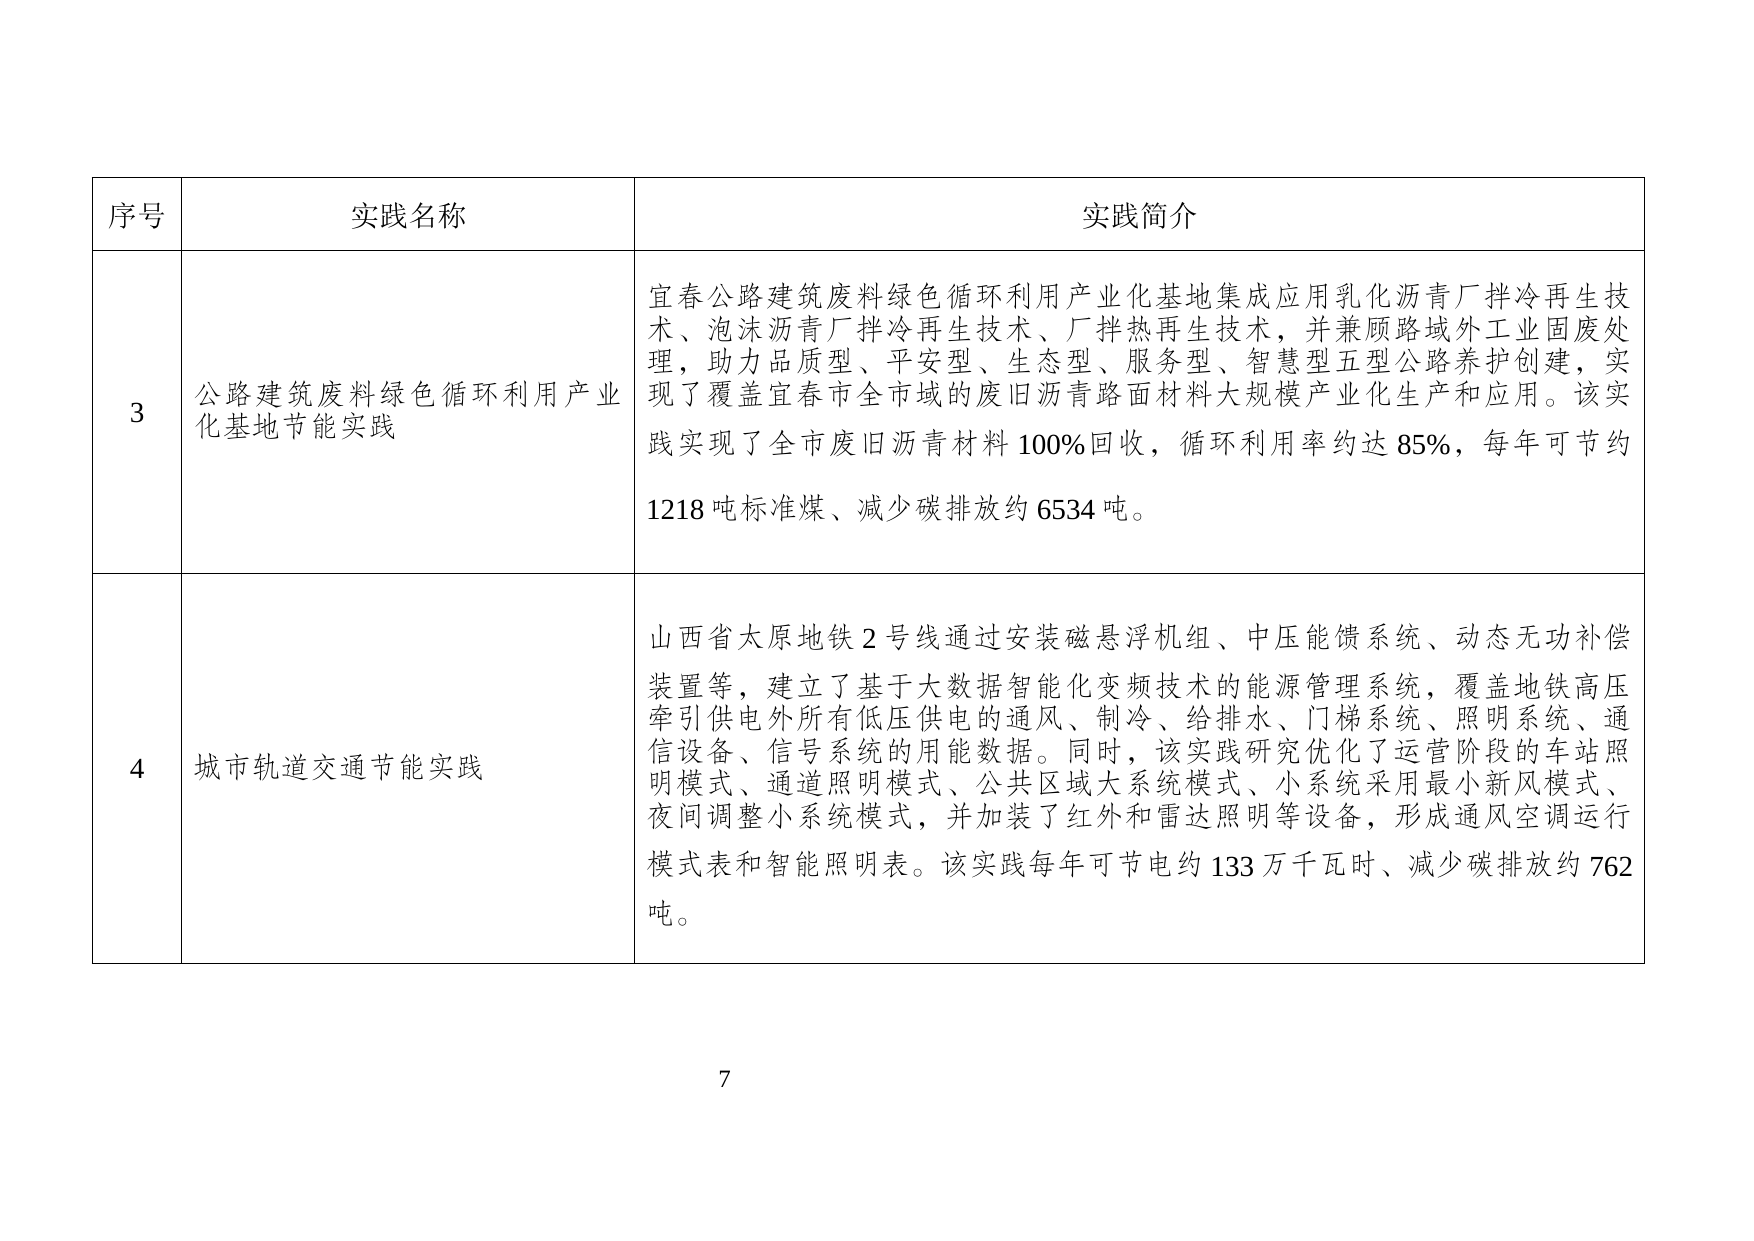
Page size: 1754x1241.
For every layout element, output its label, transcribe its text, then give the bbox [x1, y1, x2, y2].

table_cell 城市轨道交通节能实践 [182, 574, 634, 963]
table_cell 3 [93, 251, 181, 572]
table_header 实践名称 [182, 178, 634, 250]
table_cell 4 [93, 574, 181, 963]
table_cell 山西省太原地铁2号线通过安装磁悬浮机组、中压能馈系统、动态无功补偿装置等，建立了基于大数据智能化变频技术的能源管理系统，覆盖地铁高压牵引供电外所有低压供电的通风、制冷、给排水、门梯系统、照明系统、通信设备、信号系统的用能数据。同时，该实践研究优化了运营阶段的车站照明模式、通道照明模式、公共区域大系统模式、小系统采用最小新风模式、夜间调整小系统模式，并加装了红外和雷达照明等设备，形成通风空调运行模式表和智能照明表。该实践每年可节电约133万千瓦时、减少碳排放约762吨。 [635, 574, 1644, 963]
table_cell 宜春公路建筑废料绿色循环利用产业化基地集成应用乳化沥青厂拌冷再生技术、泡沫沥青厂拌冷再生技术、厂拌热再生技术，并兼顾路域外工业固废处理，助力品质型、平安型、生态型、服务型、智慧型五型公路养护创建，实现了覆盖宜春市全市域的废旧沥青路面材料大规模产业化生产和应用。该实践实现了全市废旧沥青材料100%回收，循环利用率约达85%，每年可节约1218吨标准煤、减少碳排放约6534吨。 [635, 251, 1644, 572]
table_header 序号 [93, 178, 181, 250]
table_cell 公路建筑废料绿色循环利用产业化基地节能实践 [182, 251, 634, 572]
table_header 实践简介 [635, 178, 1644, 250]
